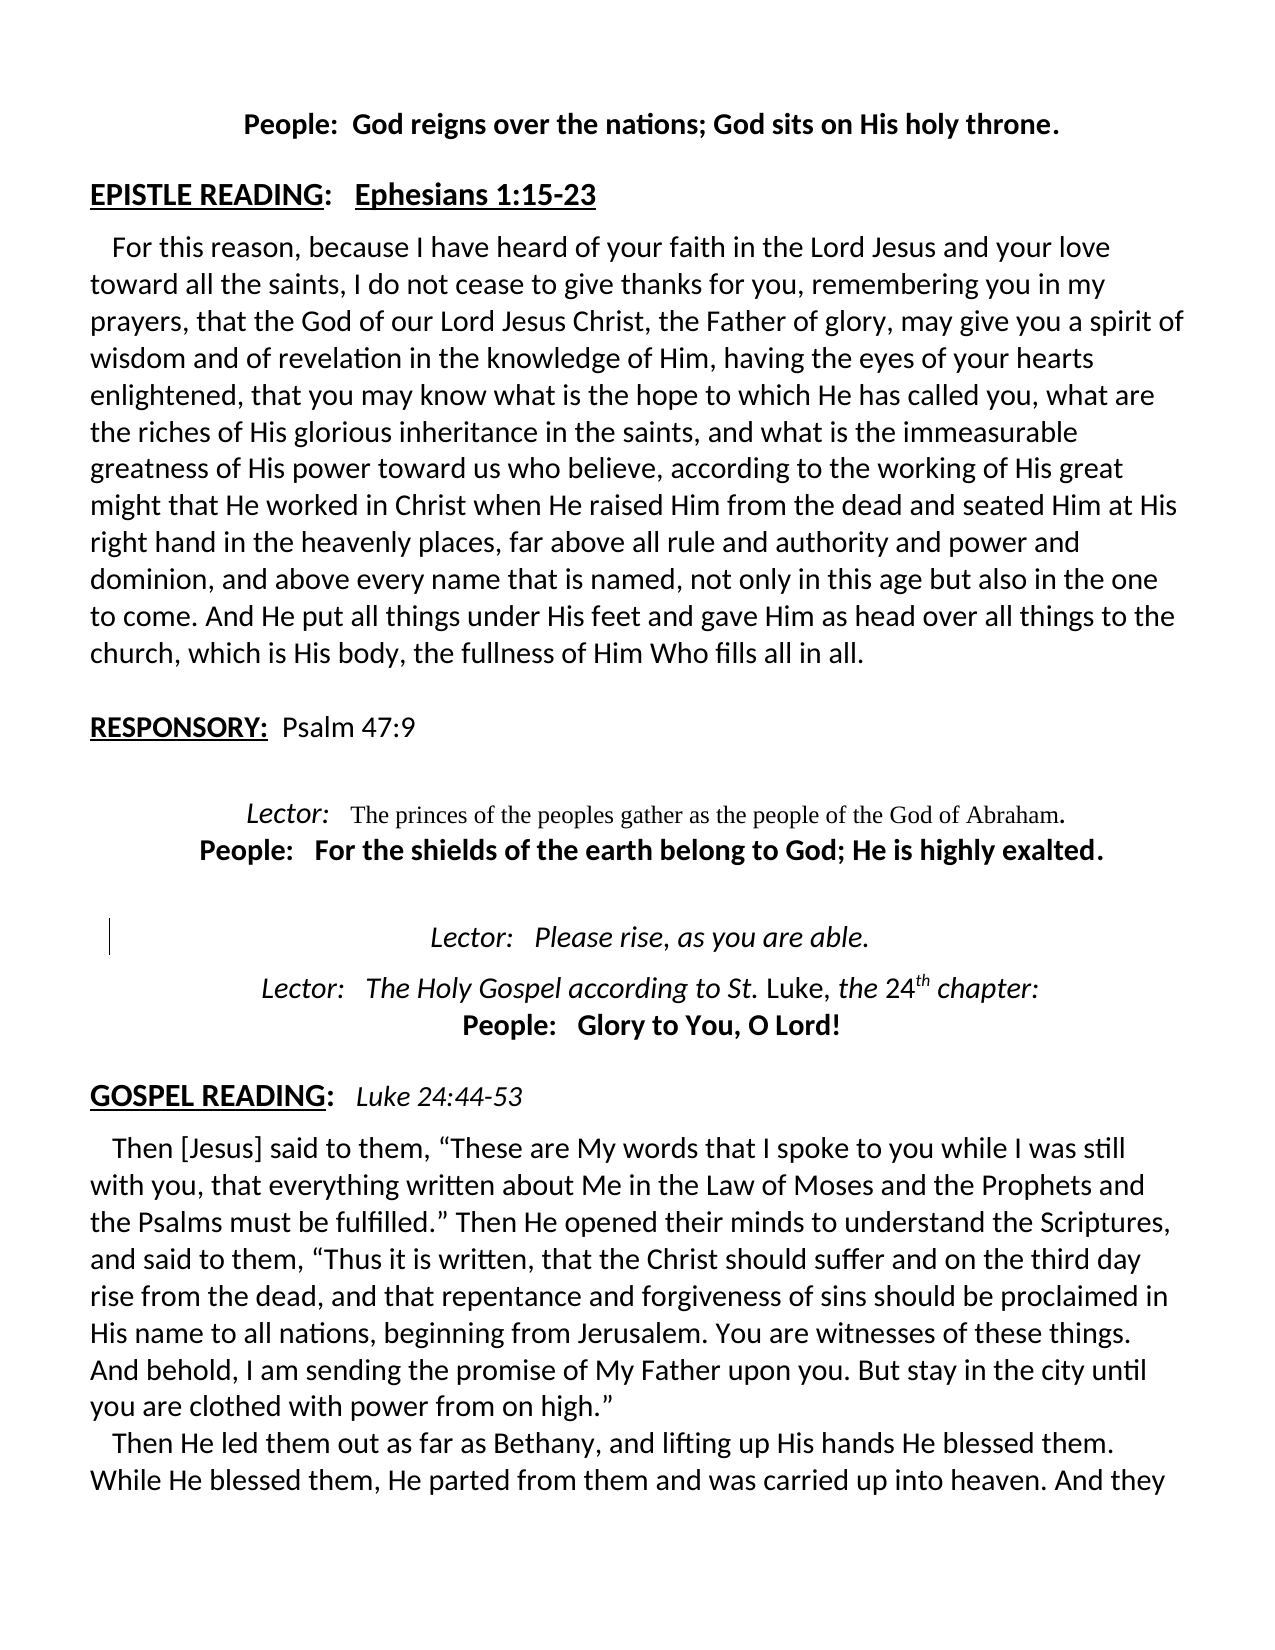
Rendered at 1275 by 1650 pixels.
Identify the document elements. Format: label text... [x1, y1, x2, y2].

text RESPONSORY: Psalm 47:9 [90, 708, 1185, 744]
text People: Glory to You, O Lord! [118, 1006, 1185, 1043]
subtitle EPISTLE READING: [90, 174, 1185, 214]
text Lector: . [118, 794, 1185, 831]
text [90, 1424, 1185, 1498]
subtitle GOSPEL READING: Luke 24:44-53 [90, 1075, 1185, 1115]
text Lector: Please rise, as you are able. [110, 918, 1185, 955]
text For this reason, because I have heard of your faith in the Lord Jesus and your love toward all the saints, I do not cease to give thanks for you, remembering you in my prayers, that the God of our Lord Jesus Christ, the Father of glory, may give you a spirit of wisdom and of revelation in the knowledge of Him, having the eyes of your hearts enlightened, that you may know what is the hope to which He has called you, what are the riches of His glorious inheritance in the saints, and what is the immeasurable greatness of His power toward us who believe, according to the working of His great might that He worked in Christ when He raised Him from the dead and seated Him at His right hand in the heavenly places, far above all rule and authority and power and dominion, and above every name that is named, not only in this age but also in the one to come. And He put all things under His feet and gave Him as head over all things to the church, which is His body, the fullness of Him Who fills all in all. [90, 228, 1185, 671]
text Lector: The Holy Gospel according to St. , the th chapter: [118, 969, 1185, 1006]
text People: . [118, 831, 1185, 868]
text People: . [118, 105, 1185, 142]
text Then [Jesus] said to them, “These are My words that I spoke to you while I was still with you, that everything written about Me in the Law of Moses and the Prophets and the Psalms must be fulfilled.” Then He opened their minds to understand the Scriptures, and said to them, “Thus it is written, that the Christ should suffer and on the third day rise from the dead, and that repentance and forgiveness of sins should be proclaimed in His name to all nations, beginning from Jerusalem. You are witnesses of these things. And behold, I am sending the promise of My Father upon you. But stay in the city until you are clothed with power from on high.” [90, 1129, 1185, 1424]
